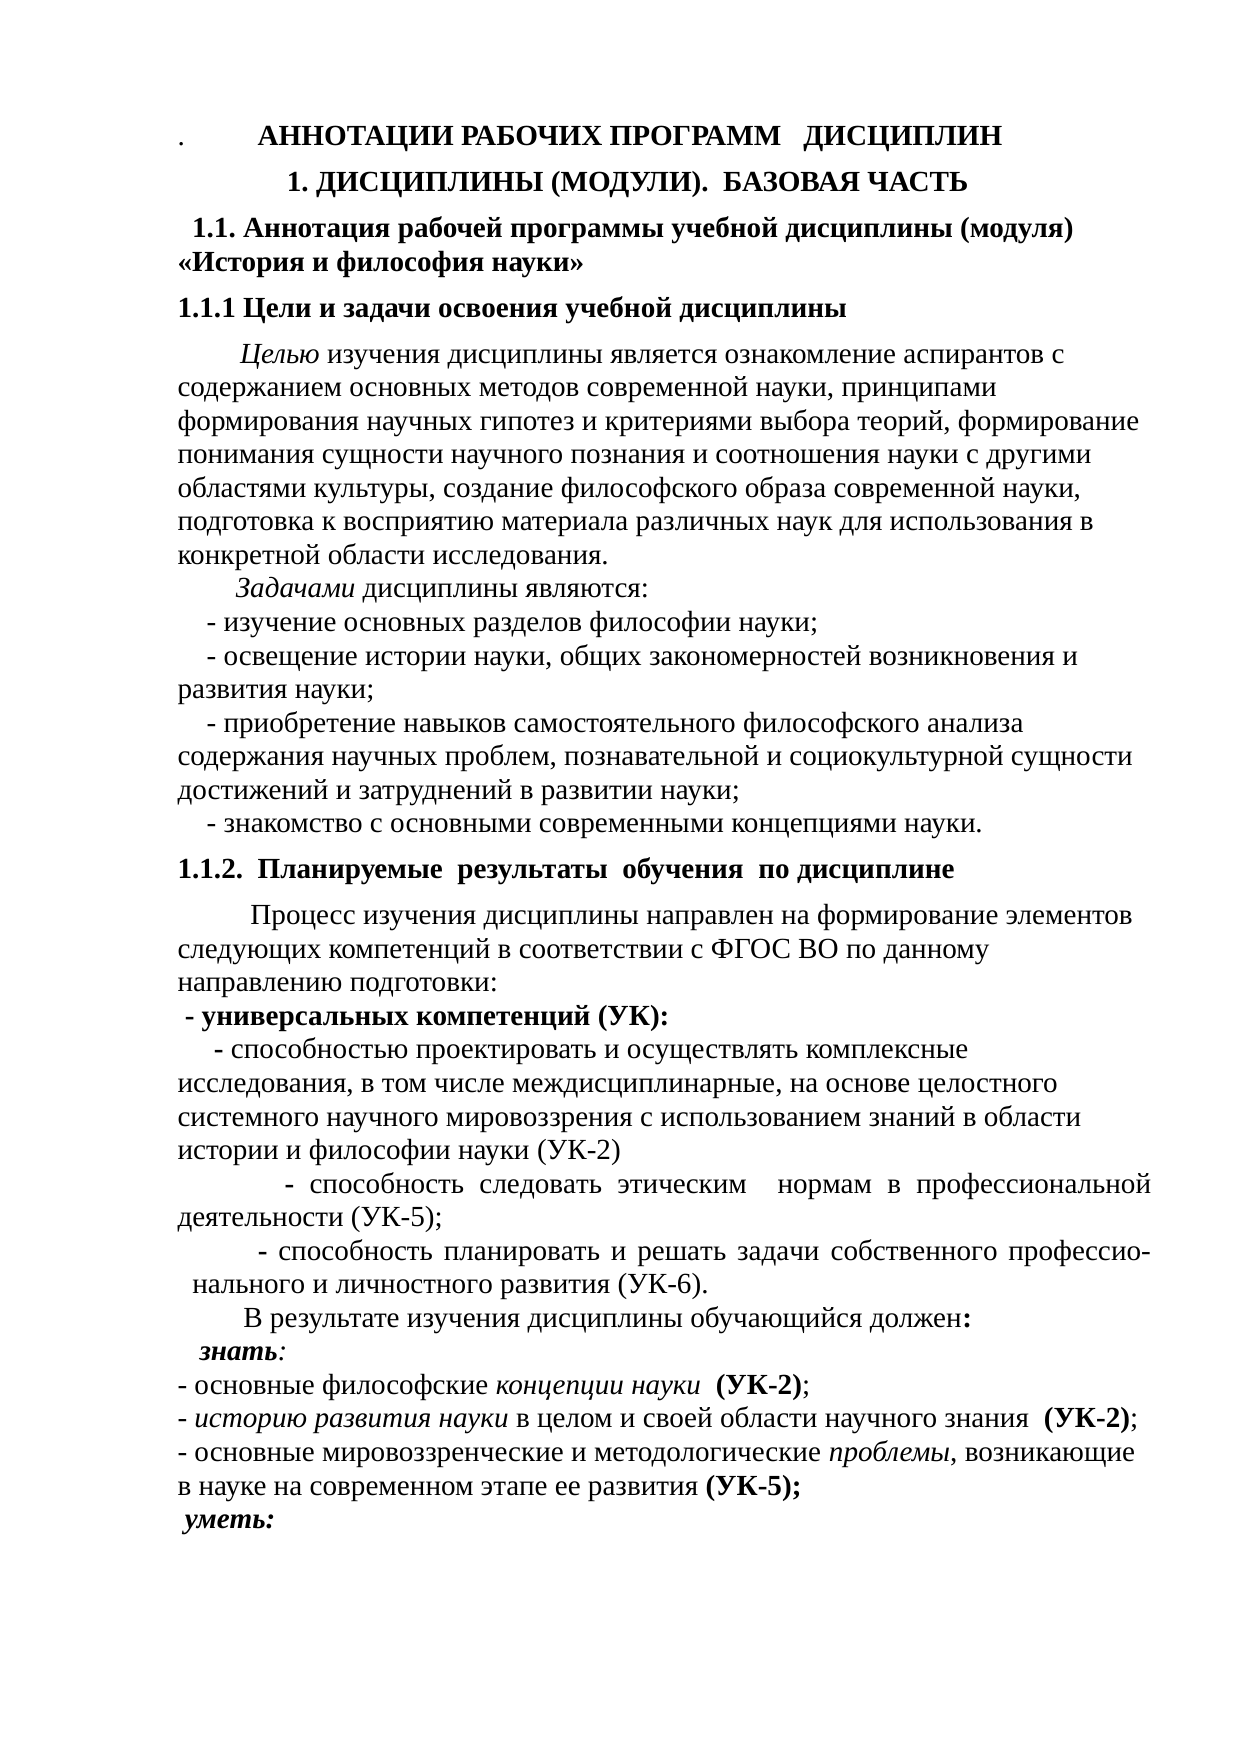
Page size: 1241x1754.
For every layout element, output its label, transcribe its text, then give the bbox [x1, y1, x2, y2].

text Целью изучения дисциплины является ознакомление аспирантов с содержанием основных методов современной науки, принципами формирования научных гипотез и критериями выбора теорий, формирование понимания сущности научного познания и соотношения науки с другими областями культуры, создание философского образа современной науки, подготовка к восприятию материала различных наук для использования в конкретной области исследования. [177, 336, 1152, 571]
text уметь: [177, 1501, 1152, 1535]
text - способность следовать этическим нормам в профессиональной деятельности (УК-5); [177, 1166, 1152, 1233]
text - универсальных компетенций (УК): [177, 998, 1152, 1032]
text В результате изучения дисциплины обучающийся должен: [192, 1300, 1152, 1333]
text - знакомство с основными современными концепциями науки. [177, 805, 1140, 839]
text - освещение истории науки, общих закономерностей возникновения и развития науки; [177, 638, 1152, 705]
text - способностью проектировать и осуществлять комплексные исследования, в том числе междисциплинарные, на основе целостного системного научного мировоззрения с использованием знаний в области истории и философии науки (УК-2) [177, 1032, 1152, 1166]
text - изучение основных разделов философии науки; [177, 604, 1152, 638]
text . АННОТАЦИИ РАБОЧИХ ПРОГРАММ ДИСЦИПЛИН [177, 118, 1152, 152]
text - приобретение навыков самостоятельного философского анализа содержания научных проблем, познавательной и социокультурной сущности достижений и затруднений в развитии науки; [177, 705, 1152, 805]
text 1.1. Аннотация рабочей программы учебной дисциплины (модуля) «История и философия науки» [177, 210, 1152, 277]
text Процесс изучения дисциплины направлен на формирование элементов следующих компетенций в соответствии с ФГОС ВО по данному направлению подготовки: [177, 897, 1152, 998]
text - историю развития науки в целом и своей области научного знания (УК-2); [177, 1401, 1152, 1434]
text 1.1.1 Цели и задачи освоения учебной дисциплины [177, 290, 1152, 323]
text - основные мировоззренческие и методологические проблемы, возникающие в науке на современном этапе ее развития (УК-5); [177, 1434, 1152, 1501]
text 1. ДИСЦИПЛИНЫ (МОДУЛИ). БАЗОВАЯ ЧАСТЬ [177, 164, 1152, 198]
text Задачами дисциплины являются: [177, 571, 1152, 604]
text 1.1.2. Планируемые результаты обучения по дисциплине [177, 851, 1152, 885]
text - основные философские концепции науки (УК-2); [177, 1367, 1152, 1401]
text знать: [192, 1333, 1152, 1367]
text - способность планировать и решать задачи собственного профессио-нального и личностного развития (УК-6). [192, 1233, 1152, 1300]
